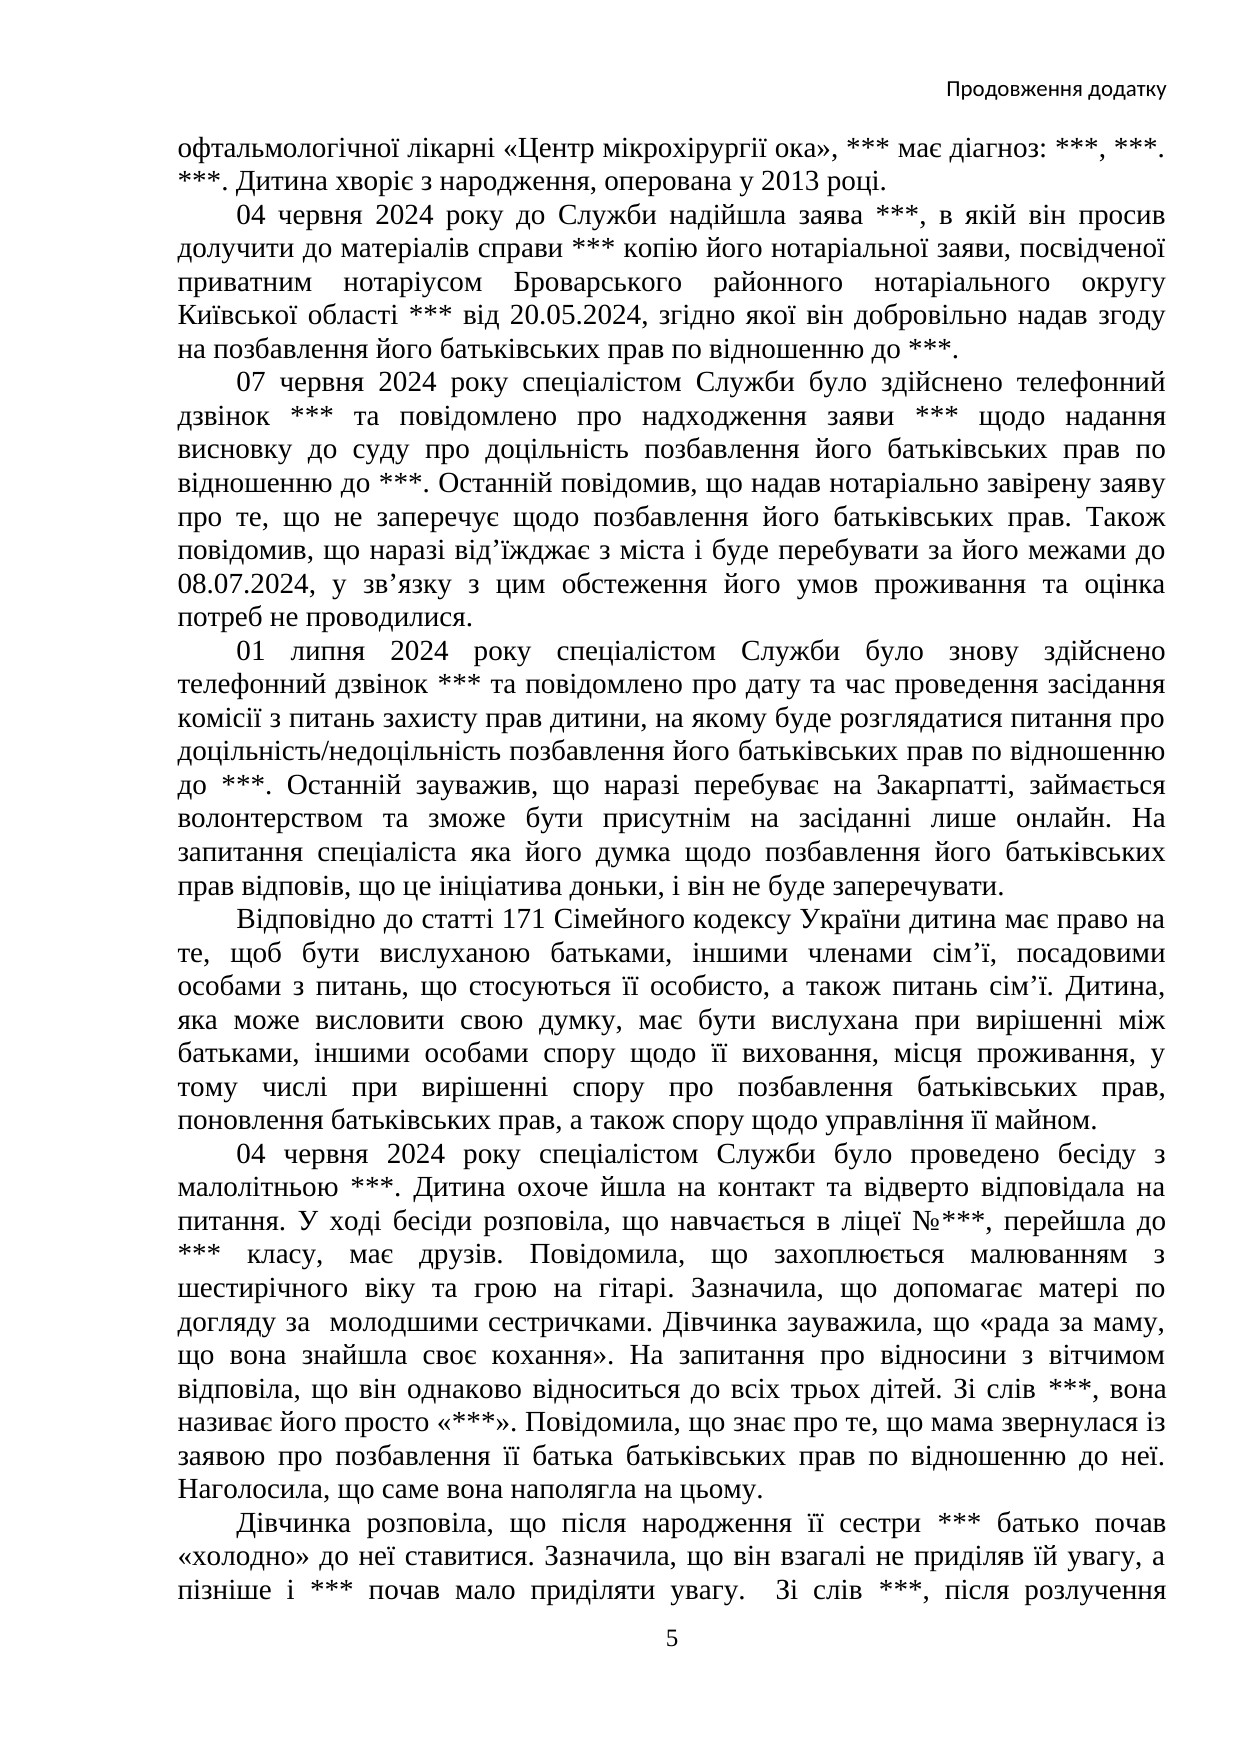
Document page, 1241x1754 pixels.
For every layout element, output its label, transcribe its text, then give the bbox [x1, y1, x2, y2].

text 04 червня 2024 року спеціалістом Служби було проведено бесіду з малолітньою ***. Дитина охоче йшла на контакт та відверто відповідала на питання. У ході бесіди розповіла, що навчається в ліцеї №***, перейшла до *** класу, має друзів. Повідомила, що захоплюється малюванням з шестирічного віку та грою на гітарі. Зазначила, що допомагає матері по догляду за молодшими сестричками. Дівчинка зауважила, що «рада за маму, що вона знайшла своє кохання». На запитання про відносини з вітчимом відповіла, що він однаково відноситься до всіх трьох дітей. Зі слів ***, вона називає його просто «***». Повідомила, що знає про те, що мама звернулася із заявою про позбавлення її батька батьківських прав по відношенню до неї. Наголосила, що саме вона наполягла на цьому. [177, 1136, 1167, 1505]
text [177, 130, 1167, 197]
text 01 липня 2024 року спеціалістом Служби було знову здійснено телефонний дзвінок *** та повідомлено про дату та час проведення засідання комісії з питань захисту прав дитини, на якому буде розглядатися питання про доцільність/недоцільність позбавлення його батьківських прав по відношенню до ***. Останній зауважив, що наразі перебуває на Закарпатті, займається волонтерством та зможе бути присутнім на засіданні лише онлайн. На запитання спеціаліста яка його думка щодо позбавлення його батьківських прав відповів, що це ініціатива доньки, і він не буде заперечувати. [177, 633, 1167, 901]
text Відповідно до статті 171 Сімейного кодексу України дитина має право на те, щоб бути вислуханою батьками, іншими членами сімʼї, посадовими особами з питань, що стосуються її особисто, а також питань сімʼї. Дитина, яка може висловити свою думку, має бути вислухана при вирішенні між батьками, іншими особами спору щодо її виховання, місця проживання, у тому числі при вирішенні спору про позбавлення батьківських прав, поновлення батьківських прав, а також спору щодо управління її майном. [177, 901, 1167, 1136]
text 07 червня 2024 року спеціалістом Служби було здійснено телефонний дзвінок *** та повідомлено про надходження заяви *** щодо надання висновку до суду про доцільність позбавлення його батьківських прав по відношенню до ***. Останній повідомив, що надав нотаріально завірену заяву про те, що не заперечує щодо позбавлення його батьківських прав. Також повідомив, що наразі від’їжджає з міста і буде перебувати за його межами до 08.07.2024, у зв’язку з цим обстеження його умов проживання та оцінка потреб не проводилися. [177, 364, 1167, 633]
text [177, 1505, 1167, 1606]
text 04 червня 2024 року до Служби надійшла заява ***, в якій він просив долучити до матеріалів справи *** копію його нотаріальної заяви, посвідченої приватним нотаріусом Броварського районного нотаріального округу Київської області *** від 20.05.2024, згідно якої він добровільно надав згоду на позбавлення його батьківських прав по відношенню до ***. [177, 197, 1167, 364]
